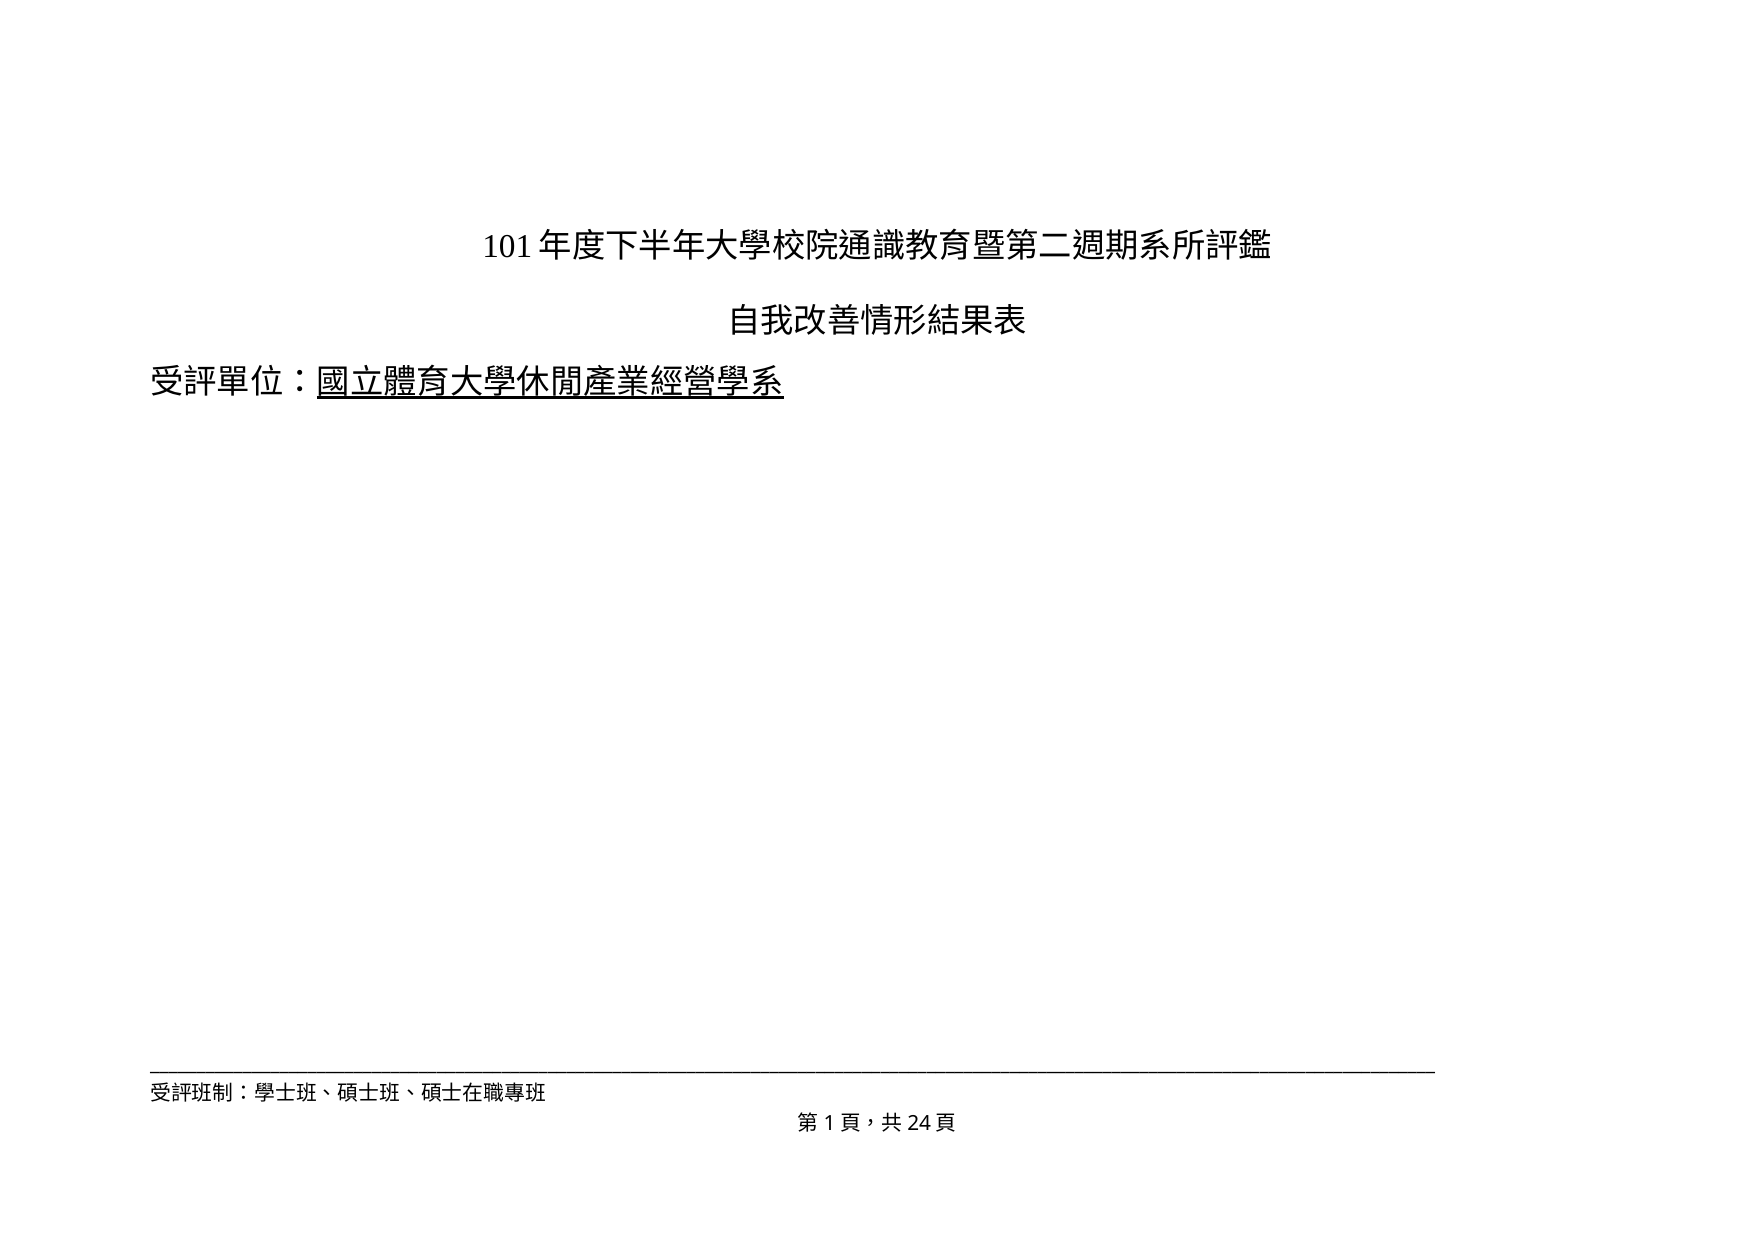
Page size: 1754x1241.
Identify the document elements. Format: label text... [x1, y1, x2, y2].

text 自我改善情形結果表 [150, 280, 1604, 355]
text 受評單位：國立體育大學休閒產業經營學系 [150, 355, 1604, 403]
text 101年度下半年大學校院通識教育暨第二週期系所評鑑 [150, 205, 1604, 280]
